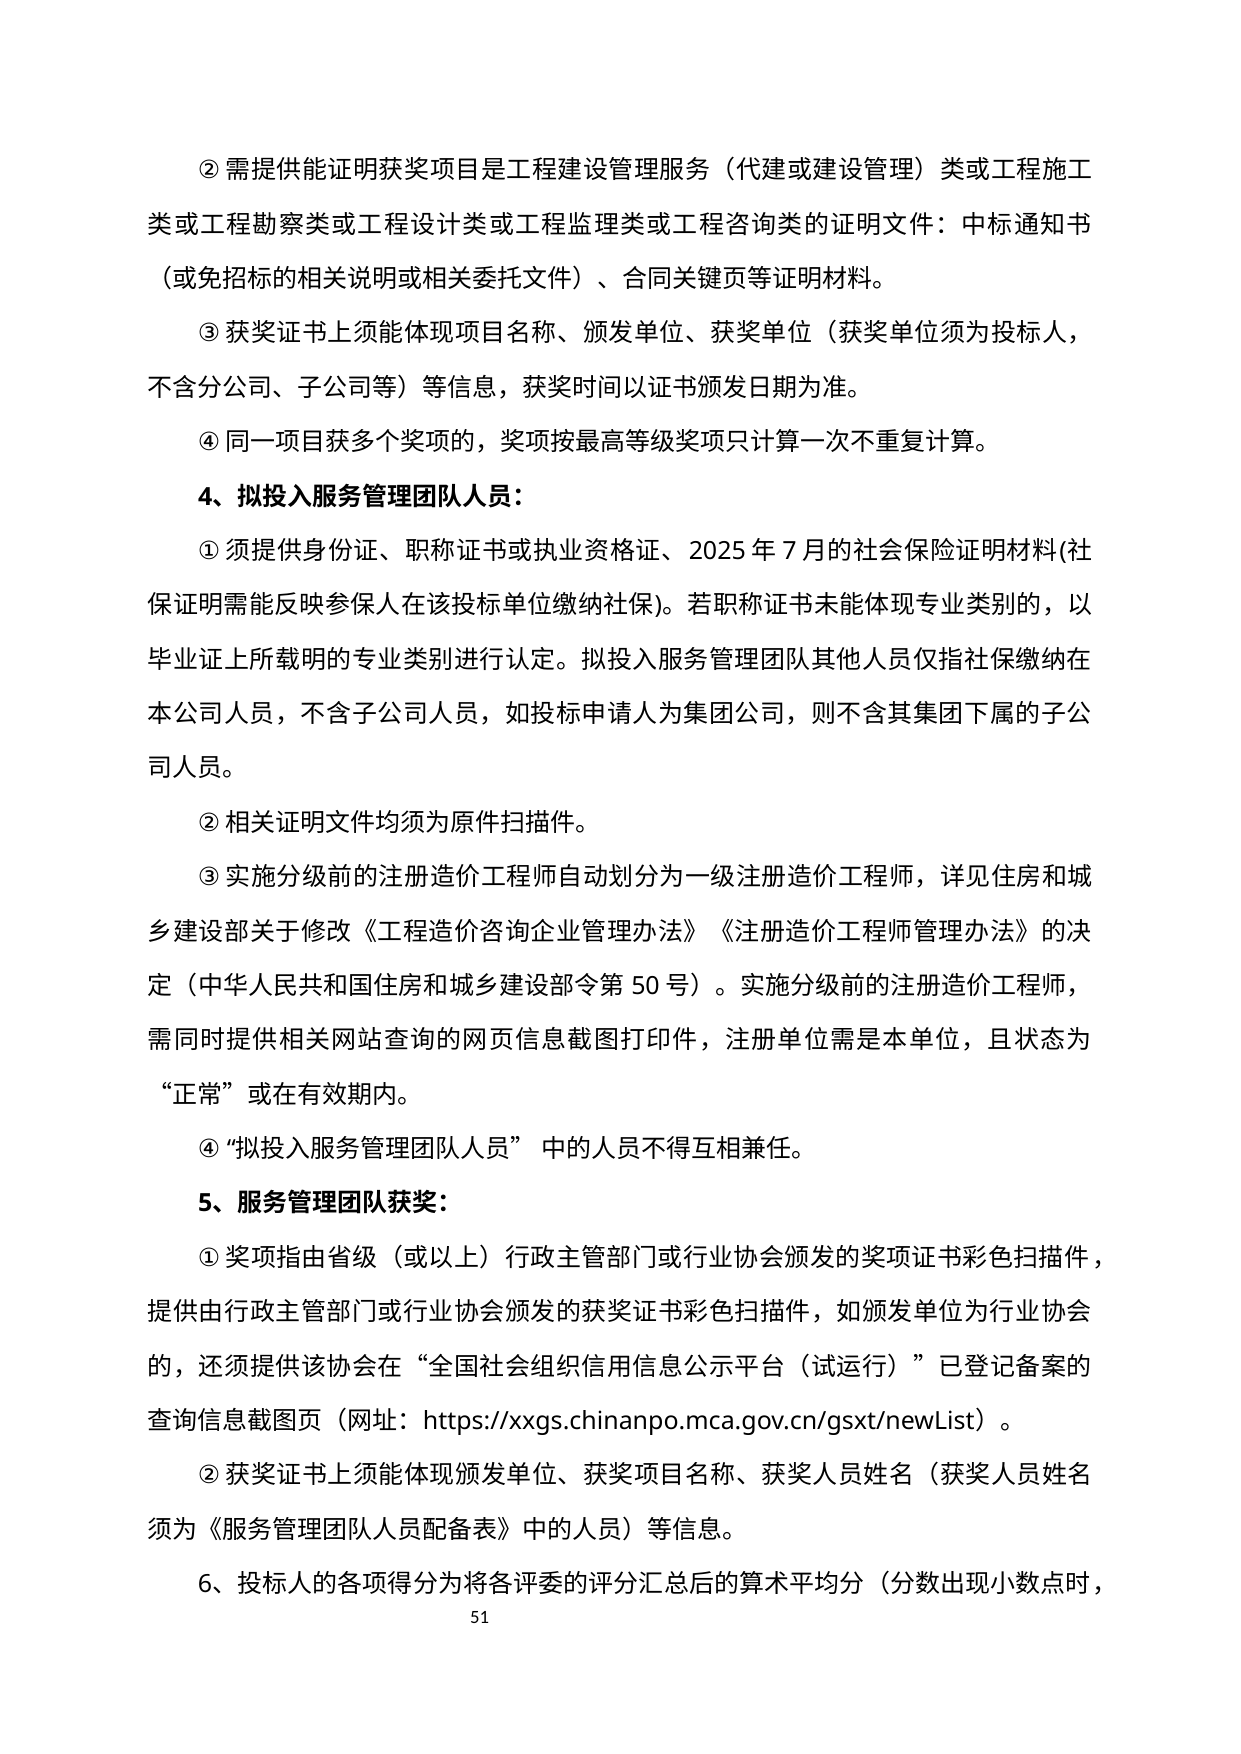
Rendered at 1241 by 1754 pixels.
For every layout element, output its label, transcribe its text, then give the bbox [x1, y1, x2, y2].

text 5、服务管理团队获奖： [148, 1183, 1093, 1219]
text ②需提供能证明获奖项目是工程建设管理服务（代建或建设管理）类或工程施工类或工程勘察类或工程设计类或工程监理类或工程咨询类的证明文件：中标通知书（或免招标的相关说明或相关委托文件）、合同关键页等证明材料。 [148, 150, 1093, 295]
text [148, 1563, 1093, 1600]
text ②相关证明文件均须为原件扫描件。 [148, 802, 1093, 838]
text ④同一项目获多个奖项的，奖项按最高等级奖项只计算一次不重复计算。 [148, 422, 1093, 458]
text ④ “拟投入服务管理团队人员” 中的人员不得互相兼任。 [148, 1128, 1093, 1165]
text ①须提供身份证、职称证书或执业资格证、2025年7月的社会保险证明材料(社保证明需能反映参保人在该投标单位缴纳社保)。若职称证书未能体现专业类别的，以毕业证上所载明的专业类别进行认定。拟投入服务管理团队其他人员仅指社保缴纳在本公司人员，不含子公司人员，如投标申请人为集团公司，则不含其集团下属的子公司人员。 [148, 530, 1093, 784]
text ③获奖证书上须能体现项目名称、颁发单位、获奖单位（获奖单位须为投标人，不含分公司、子公司等）等信息，获奖时间以证书颁发日期为准。 [148, 313, 1093, 403]
text ③实施分级前的注册造价工程师自动划分为一级注册造价工程师，详见住房和城乡建设部关于修改《工程造价咨询企业管理办法》《注册造价工程师管理办法》的决定（中华人民共和国住房和城乡建设部令第50号）。实施分级前的注册造价工程师，需同时提供相关网站查询的网页信息截图打印件，注册单位需是本单位，且状态为“正常”或在有效期内。 [148, 857, 1093, 1110]
text 4、拟投入服务管理团队人员： [148, 476, 1093, 512]
text ①奖项指由省级（或以上）行政主管部门或行业协会颁发的奖项证书彩色扫描件，提供由行政主管部门或行业协会颁发的获奖证书彩色扫描件，如颁发单位为行业协会的，还须提供该协会在“全国社会组织信用信息公示平台（试运行）”已登记备案的查询信息截图页（网址：https://xxgs.chinanpo.mca.gov.cn/gsxt/newList）。 [148, 1237, 1093, 1437]
text ②获奖证书上须能体现颁发单位、获奖项目名称、获奖人员姓名（获奖人员姓名须为《服务管理团队人员配备表》中的人员）等信息。 [148, 1455, 1093, 1545]
